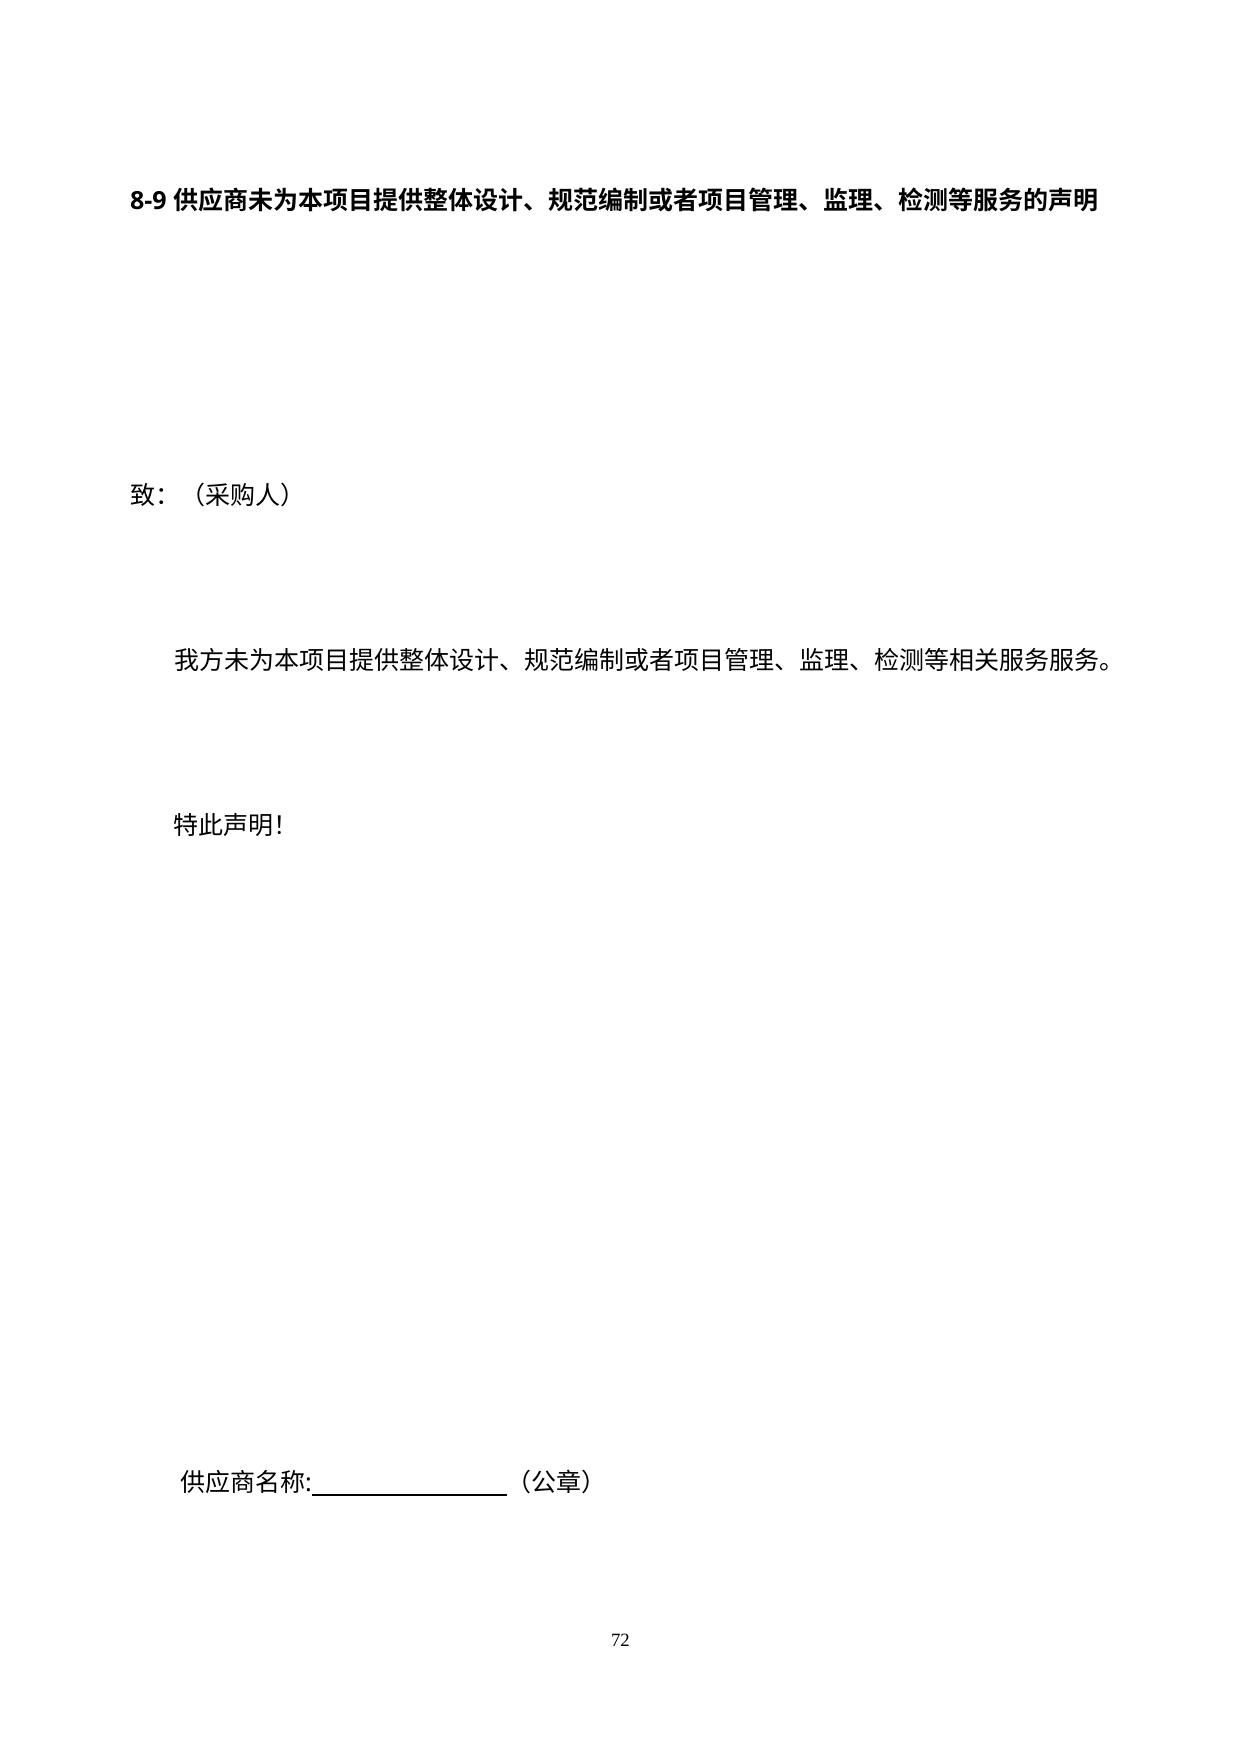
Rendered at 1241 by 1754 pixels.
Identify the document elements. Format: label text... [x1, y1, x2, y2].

text 致：（采购人） [130, 461, 1110, 526]
text 供应商名称: （公章） [130, 1448, 1110, 1513]
text 特此声明！ [130, 791, 1110, 856]
text 我方未为本项目提供整体设计、规范编制或者项目管理、监理、检测等相关服务服务。 [130, 626, 1110, 691]
list 8-9 供应商未为本项目提供整体设计、规范编制或者项目管理、监理、检测等服务的声明 [130, 166, 1110, 231]
